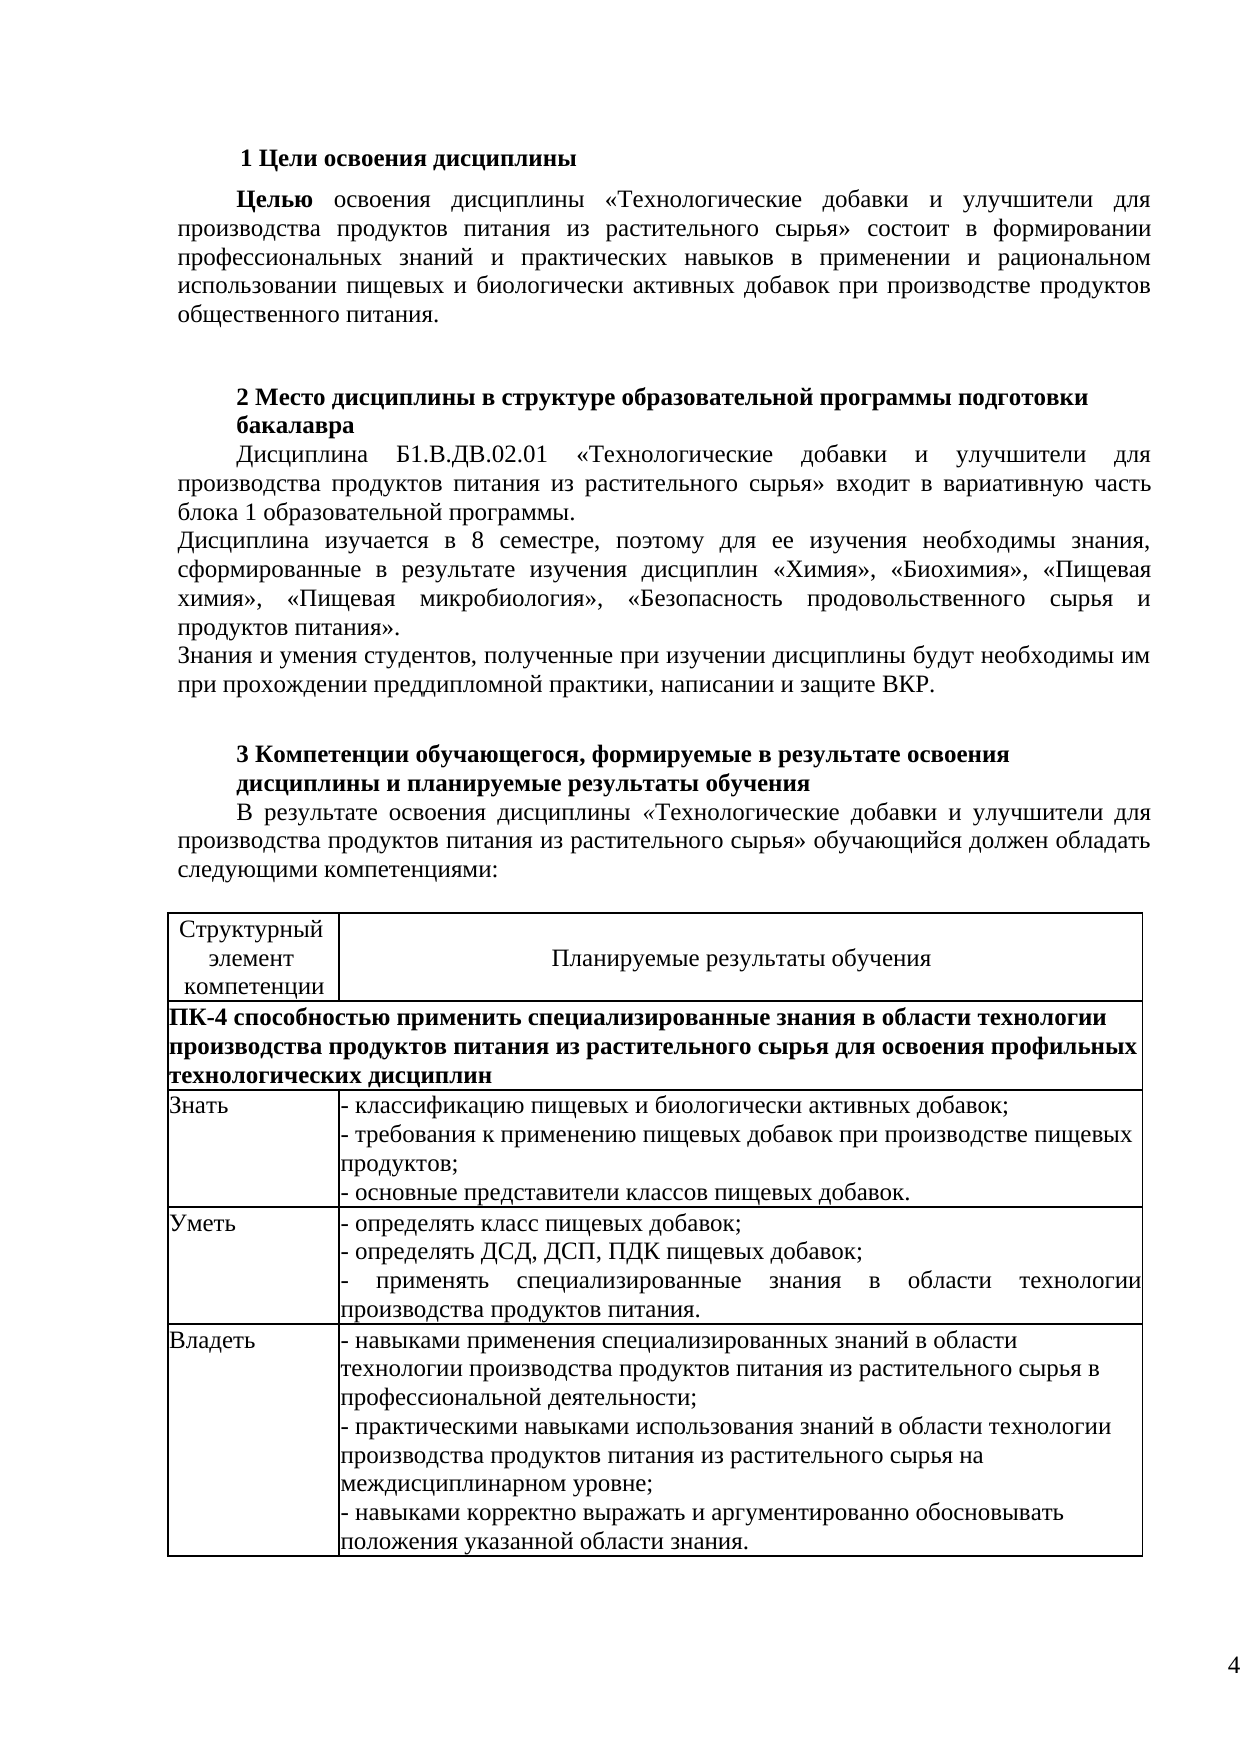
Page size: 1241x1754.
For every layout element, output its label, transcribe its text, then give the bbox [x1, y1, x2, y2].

list Дисциплина изучается в 8 семестре, поэтому для ее изучения необходимы знания, сформированные в результате изучения дисциплин «Химия», «Биохимия», «Пищевая химия», «Пищевая микробиология», «Безопасность продовольственного сырья и продуктов питания». [177, 526, 1152, 641]
table_cell - классификацию пищевых и биологически активных добавок; - требования к применению пищевых добавок при производстве пищевых продуктов; - основные представители классов пищевых добавок. [340, 1091, 1142, 1206]
list Знания и умения студентов, полученные при изучении дисциплины будут необходимы им при прохождении преддипломной практики, написании и защите ВКР. [177, 641, 1152, 698]
table_cell Владеть [169, 1325, 338, 1555]
table_cell - определять класс пищевых добавок; - определять ДСД, ДСП, ПДК пищевых добавок; - применять специализированные знания в области технологии производства продуктов питания. [340, 1208, 1142, 1323]
text В результате освоения дисциплины «Технологические добавки и улучшители для производства продуктов питания из растительного сырья» обучающийся должен обладать следующими компетенциями: [177, 797, 1152, 883]
text Целью освоения дисциплины «Технологические добавки и улучшители для производства продуктов питания из растительного сырья» состоит в формировании профессиональных знаний и практических навыков в применении и рациональном использовании пищевых и биологически активных добавок при производстве продуктов общественного питания. [177, 184, 1152, 328]
table_cell Знать [169, 1091, 338, 1206]
subtitle 3 Компетенции обучающегося, формируемые в результате освоения дисциплины и планируемые результаты обучения [236, 739, 1152, 797]
table_cell Уметь [169, 1208, 338, 1323]
table_cell ПК-4 способностью применить специализированные знания в области технологии производства продуктов питания из растительного сырья для освоения профильных технологических дисциплин [169, 1002, 1142, 1088]
subtitle 2 Место дисциплины в структуре образовательной программы подготовки [236, 382, 1152, 411]
text Дисциплина Б1.В.ДВ.02.01 «Технологические добавки и улучшители для производства продуктов питания из растительного сырья» входит в вариативную часть блока 1 образовательной программы. [177, 439, 1152, 526]
table_header Планируемые результаты обучения [340, 914, 1142, 1000]
subtitle бакалавра [236, 411, 1152, 439]
subtitle 1 Цели освоения дисциплины [177, 143, 1152, 172]
table_cell - навыками применения специализированных знаний в области технологии производства продуктов питания из растительного сырья в профессиональной деятельности; - практическими навыками использования знаний в области технологии производства продуктов питания из растительного сырья на междисциплинарном уровне; - навыками корректно выражать и аргументированно обосновывать положения указанной области знания. [340, 1325, 1142, 1555]
table_header Структурный элемент компетенции [169, 914, 338, 1000]
